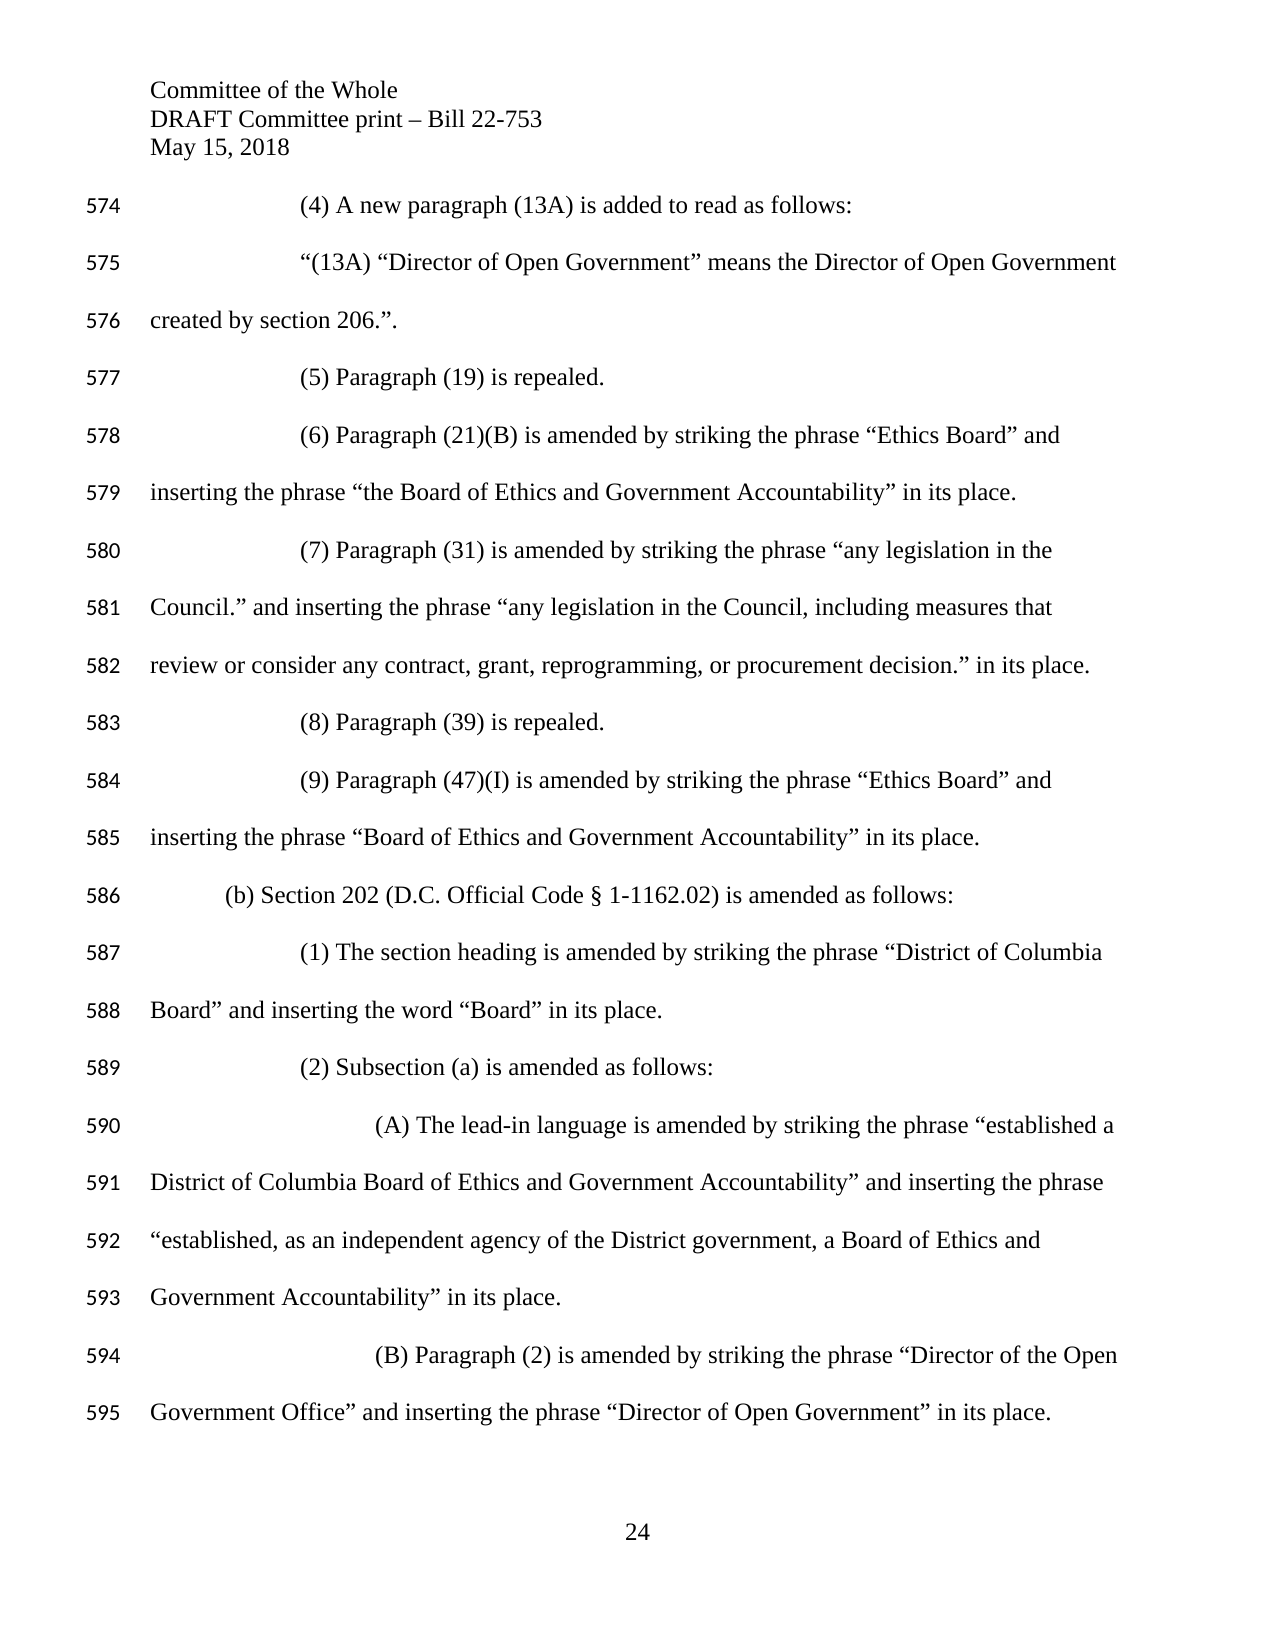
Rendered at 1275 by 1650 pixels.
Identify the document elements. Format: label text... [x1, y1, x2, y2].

text (6) Paragraph (21)(B) is amended by striking the phrase “Ethics Board” and inserting the phrase “the Board of Ethics and Government Accountability” in its place. [150, 420, 1125, 506]
text (8) Paragraph (39) is repealed. [150, 707, 1125, 736]
text (2) Subsection (a) is amended as follows: [150, 1052, 1125, 1081]
text (7) Paragraph (31) is amended by striking the phrase “any legislation in the Council.” and inserting the phrase “any legislation in the Council, including measures that review or consider any contract, grant, reprogramming, or procurement decision.” in its place. [150, 535, 1125, 679]
text (4) A new paragraph (13A) is added to read as follows: [150, 190, 1125, 219]
text (A) The lead-in language is amended by striking the phrase “established a District of Columbia Board of Ethics and Government Accountability” and inserting the phrase “established, as an independent agency of the District government, a Board of Ethics and Government Accountability” in its place. [150, 1110, 1125, 1311]
text (B) Paragraph (2) is amended by striking the phrase “Director of the Open Government Office” and inserting the phrase “Director of Open Government” in its place. [150, 1340, 1125, 1426]
text “(13A) “Director of Open Government” means the Director of Open Government created by section 206.”. [150, 247, 1125, 334]
text (5) Paragraph (19) is repealed. [225, 362, 1125, 391]
text (1) The section heading is amended by striking the phrase “District of Columbia Board” and inserting the word “Board” in its place. [150, 937, 1125, 1024]
text (b) Section 202 (D.C. Official Code § 1-1162.02) is amended as follows: [150, 880, 1125, 909]
text (9) Paragraph (47)(I) is amended by striking the phrase “Ethics Board” and inserting the phrase “Board of Ethics and Government Accountability” in its place. [150, 765, 1125, 851]
